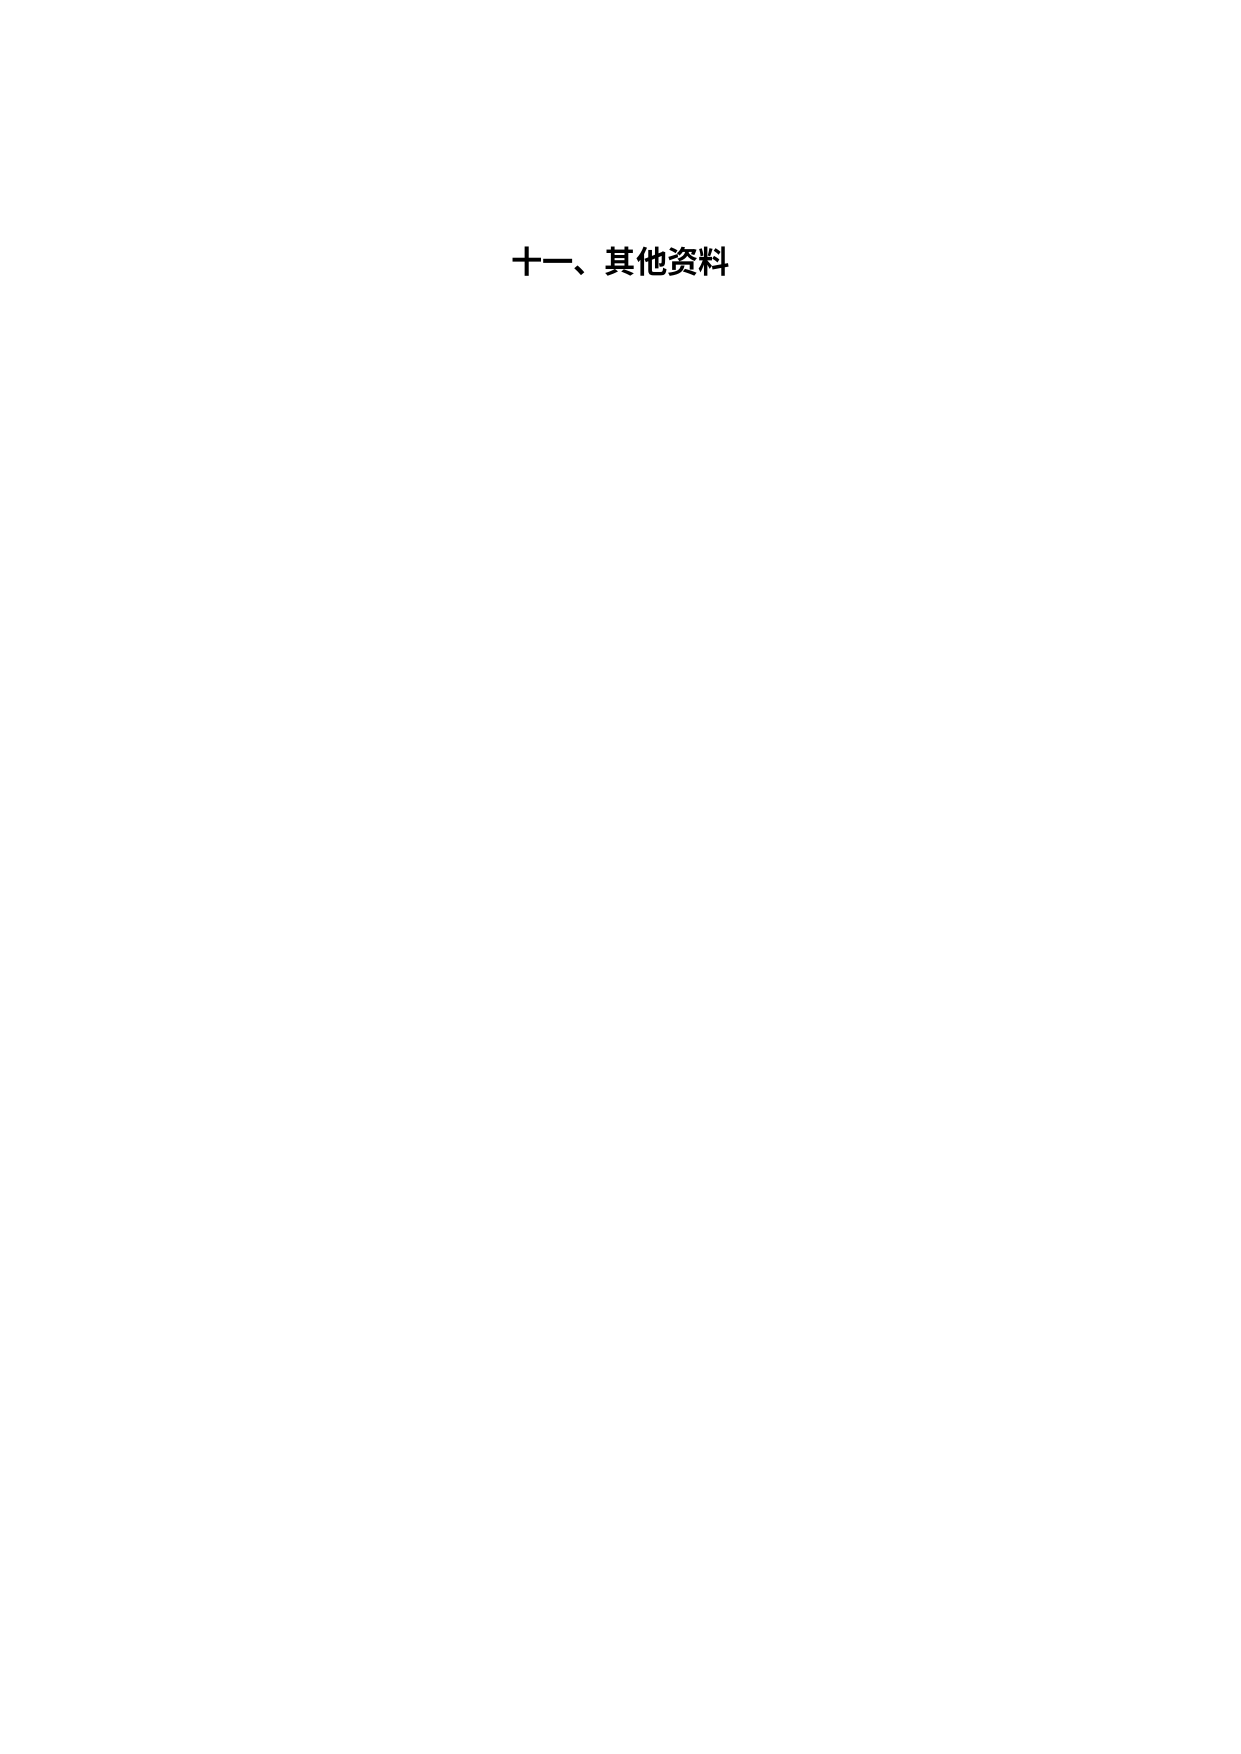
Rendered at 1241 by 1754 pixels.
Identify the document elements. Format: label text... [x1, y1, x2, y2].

text 十一、其他资料 [187, 227, 1053, 292]
